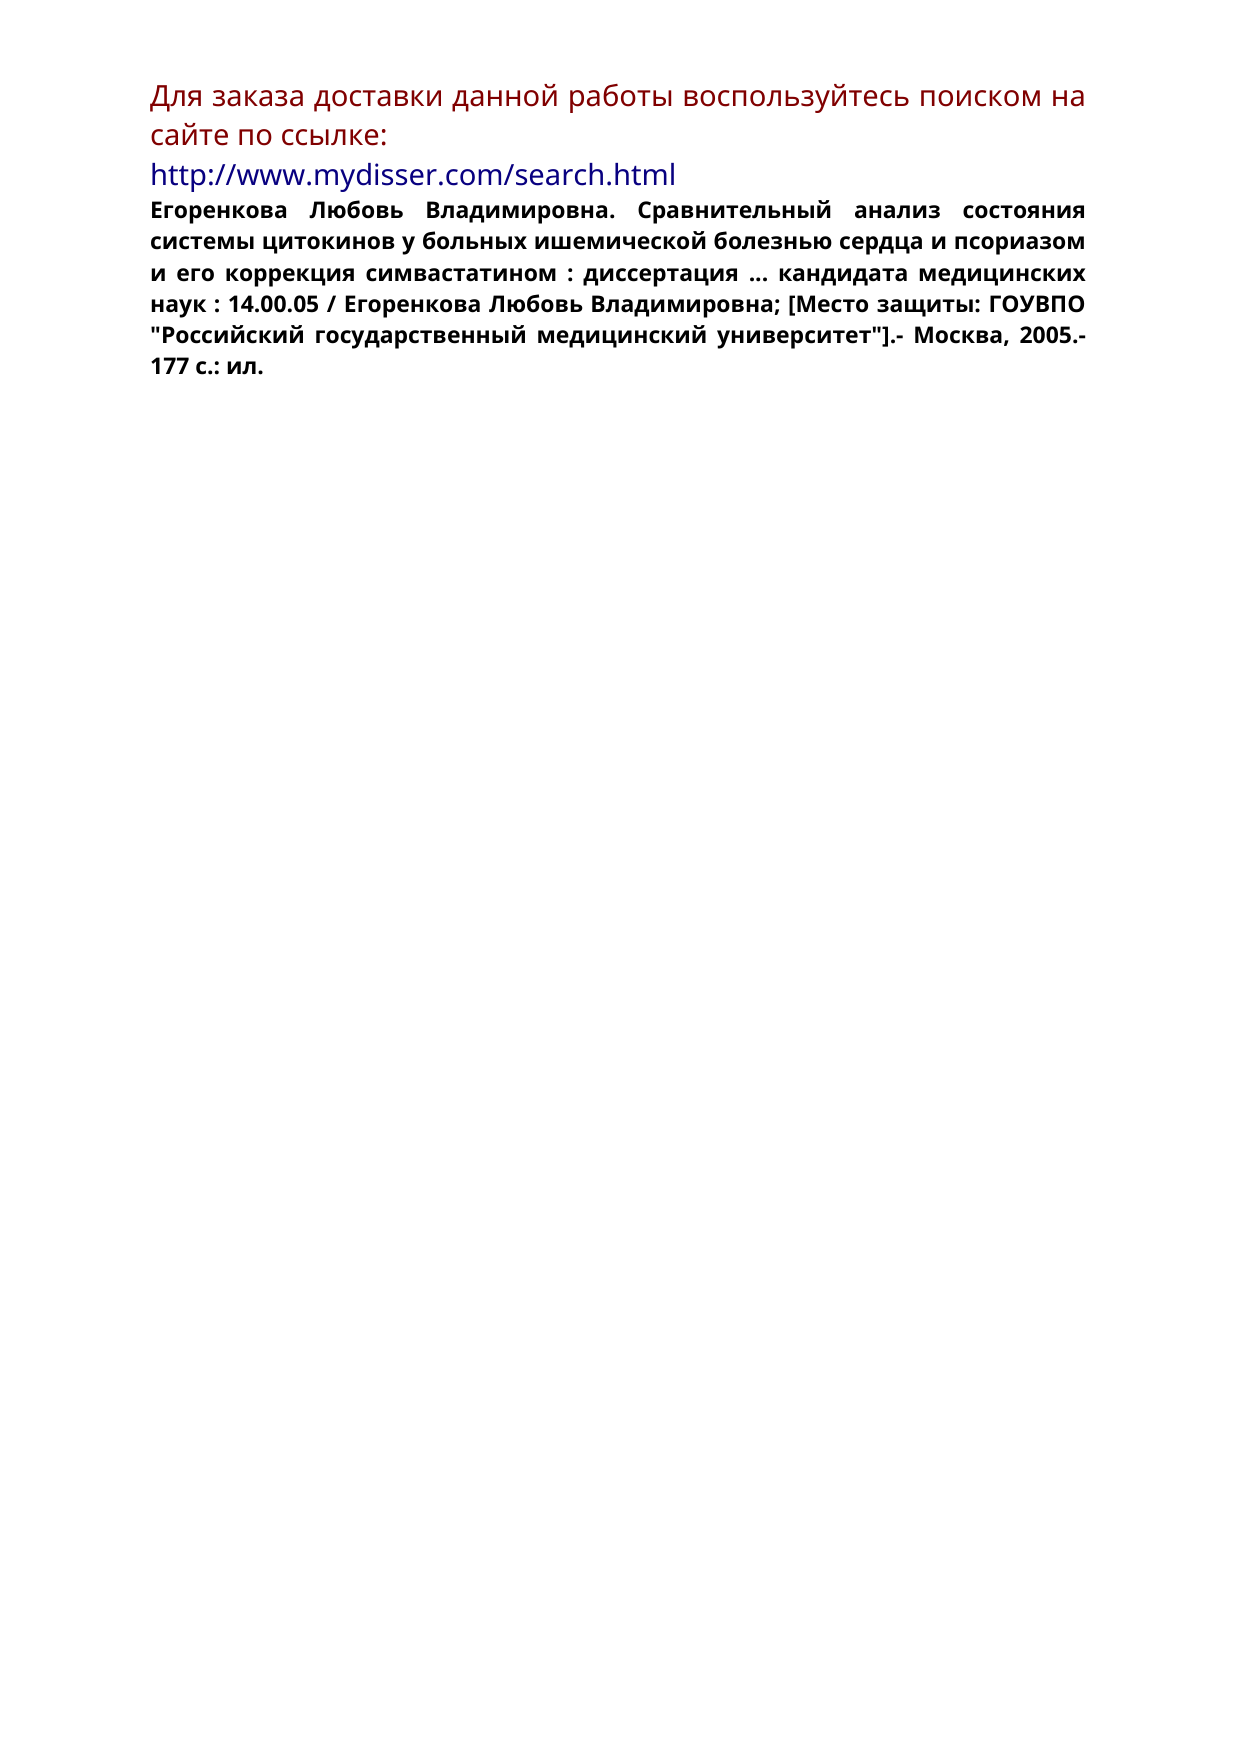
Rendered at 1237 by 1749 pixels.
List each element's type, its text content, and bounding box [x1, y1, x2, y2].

text Егоренкова Любовь Владимировна. Сравнительный анализ состояния системы цитокинов у больных ишемической болезнью сердца и псориазом и его коррекция симвастатином : диссертация ... кандидата медицинских наук : 14.00.05 / Егоренкова Любовь Владимировна; [Место защиты: ГОУВПО "Российский государственный медицинский университет"].- Москва, 2005.- 177 с.: ил. [150, 194, 1086, 382]
